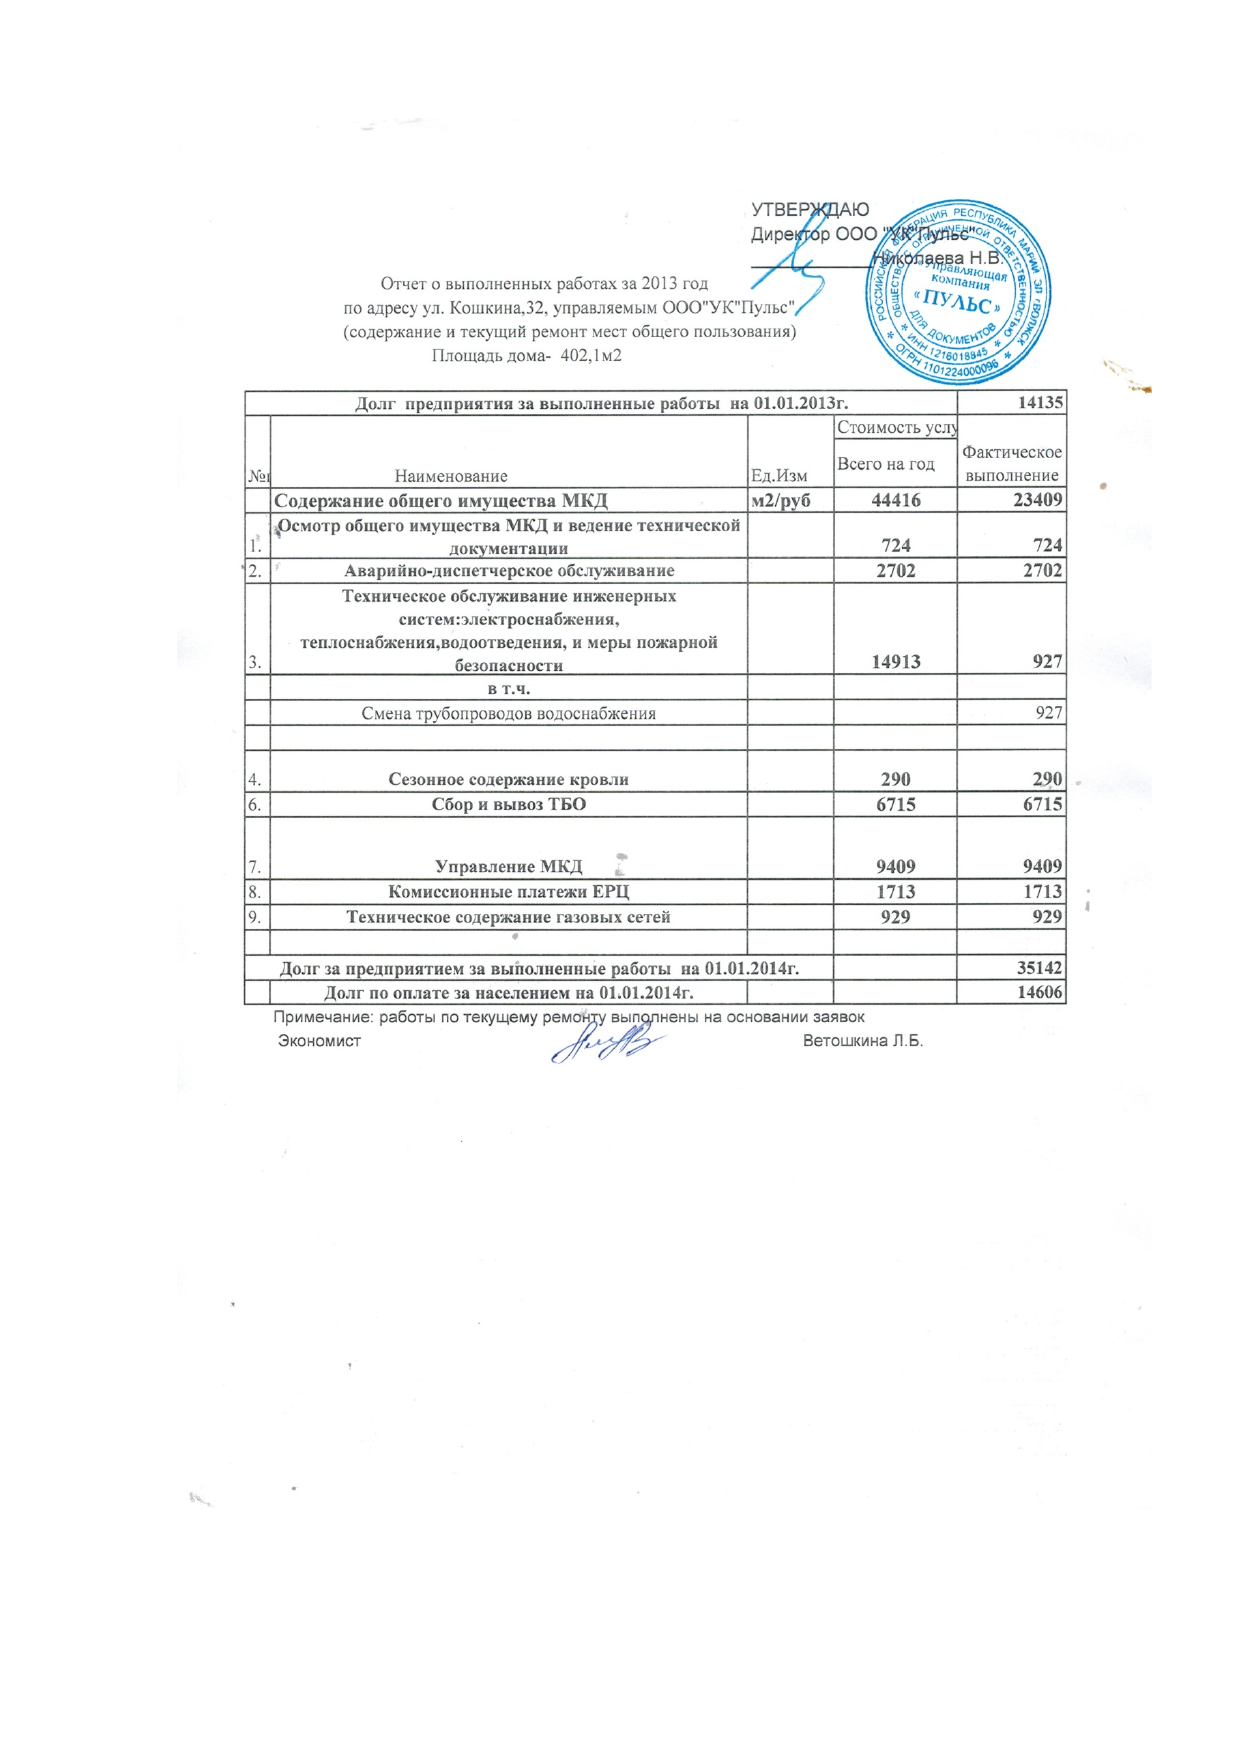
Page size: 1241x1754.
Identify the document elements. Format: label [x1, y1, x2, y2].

picture [177, 118, 1152, 1509]
